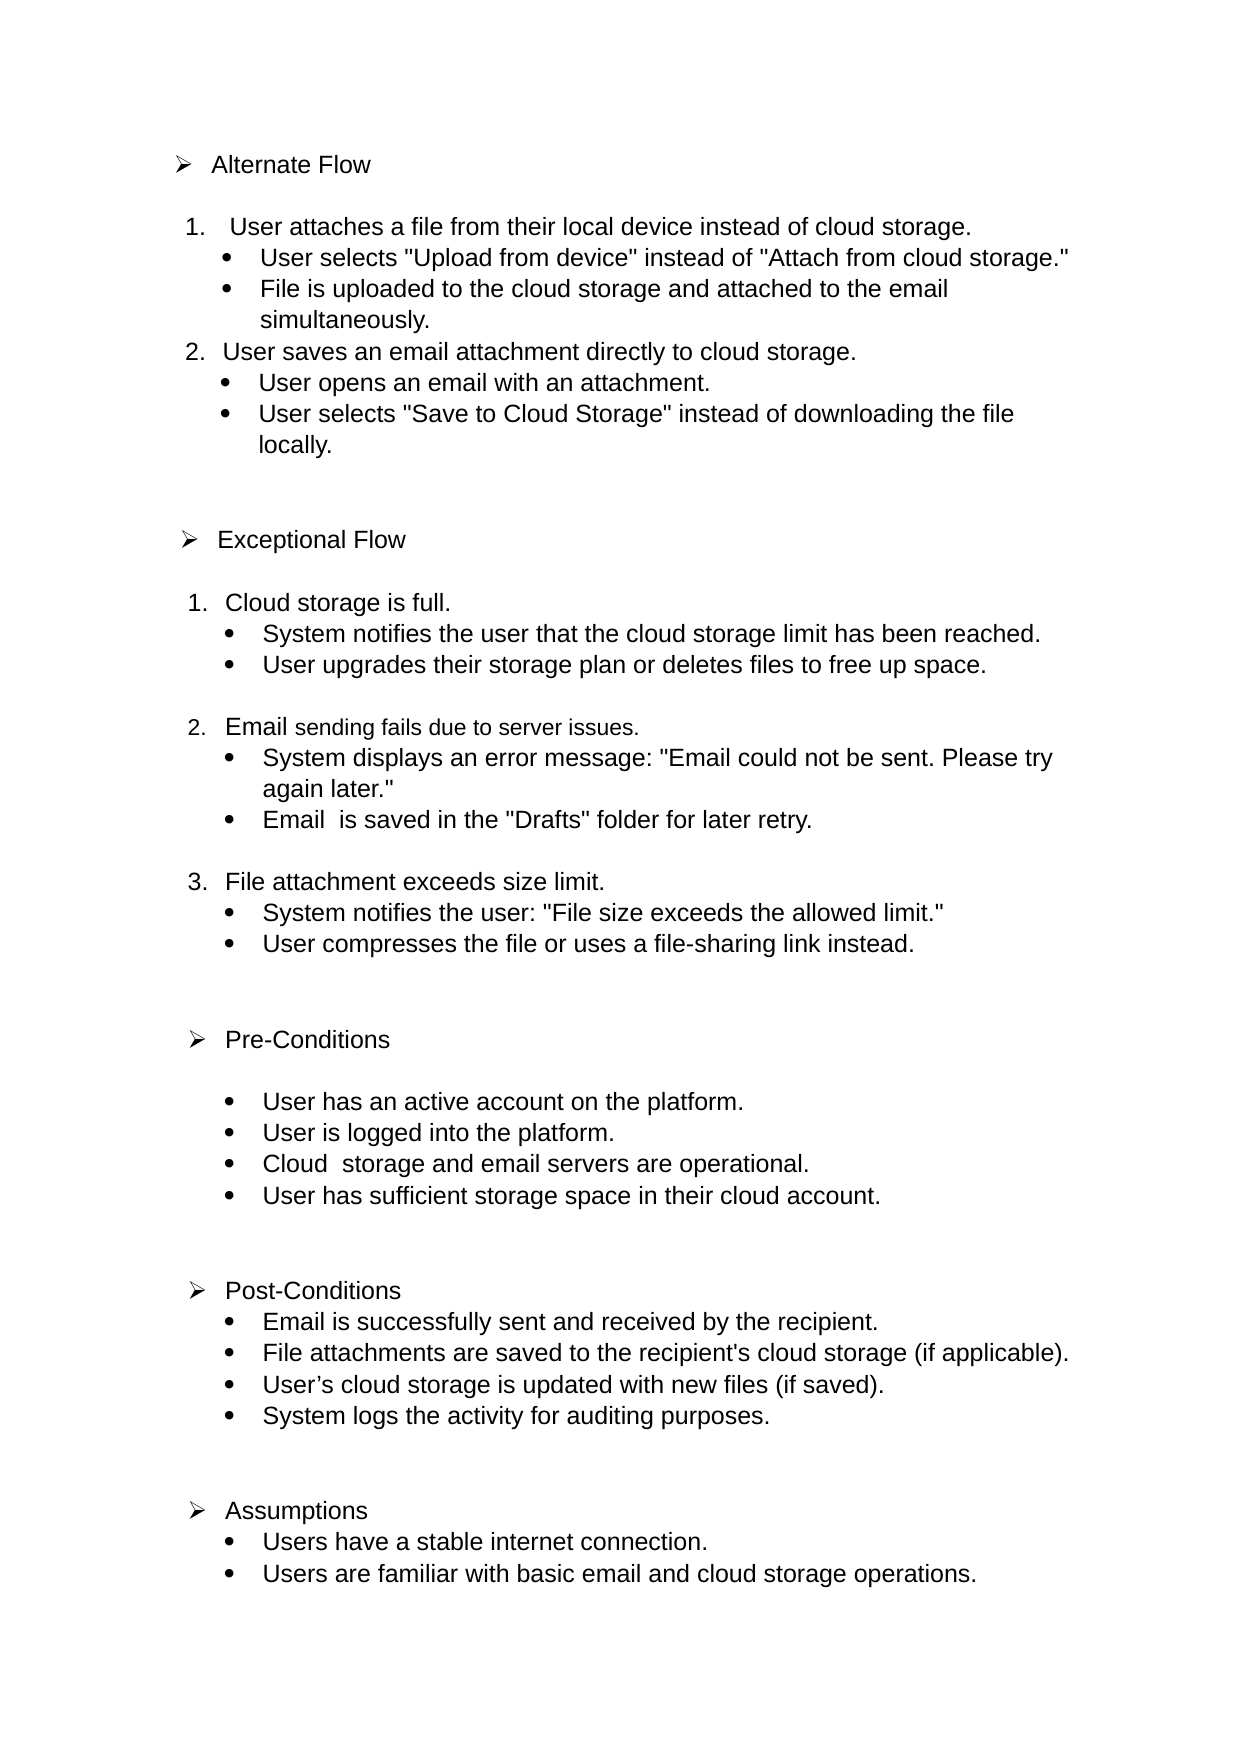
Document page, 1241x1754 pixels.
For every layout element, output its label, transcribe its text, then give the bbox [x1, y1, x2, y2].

list Cloud storage is full. [187, 587, 1090, 616]
list User upgrades their storage plan or deletes files to free up space. [225, 650, 1090, 678]
list Alternate Flow [174, 150, 1090, 179]
list User opens an email with an attachment. [221, 368, 1090, 396]
list Users are familiar with basic email and cloud storage operations. [225, 1558, 1090, 1587]
list System logs the activity for auditing purposes. [225, 1401, 1090, 1429]
list Email sending fails due to server issues. [187, 712, 1090, 741]
list System notifies the user that the cloud storage limit has been reached. [225, 618, 1090, 647]
list User saves an email attachment directly to cloud storage. [185, 337, 1090, 365]
list Exceptional Flow [179, 525, 1090, 554]
list Assumptions [187, 1496, 1090, 1525]
list User compresses the file or uses a file-sharing link instead. [225, 929, 1090, 958]
list User attaches a file from their local device instead of cloud storage. [185, 212, 1090, 241]
list User selects "Upload from device" instead of "Attach from cloud storage." [222, 243, 1090, 272]
list Email is saved in the "Drafts" folder for later retry. [225, 805, 1090, 834]
list Pre-Conditions [187, 1025, 1090, 1054]
list User’s cloud storage is updated with new files (if saved). [225, 1369, 1090, 1398]
list Users have a stable internet connection. [225, 1527, 1090, 1556]
list System displays an error message: "Email could not be sent. Please try again later." [225, 743, 1090, 803]
list User selects "Save to Cloud Storage" instead of downloading the file locally. [221, 399, 1090, 459]
list User has an active account on the platform. [225, 1087, 1090, 1116]
list Email is successfully sent and received by the recipient. [225, 1307, 1090, 1336]
list Post-Conditions [187, 1276, 1090, 1305]
list File attachments are saved to the recipient's cloud storage (if applicable). [225, 1338, 1090, 1367]
list Cloud storage and email servers are operational. [225, 1149, 1090, 1178]
list User has sufficient storage space in their cloud account. [225, 1181, 1090, 1209]
list System notifies the user: "File size exceeds the allowed limit." [225, 898, 1090, 927]
list File is uploaded to the cloud storage and attached to the email simultaneously. [222, 274, 1090, 334]
list User is logged into the platform. [225, 1118, 1090, 1147]
list File attachment exceeds size limit. [187, 867, 1090, 896]
